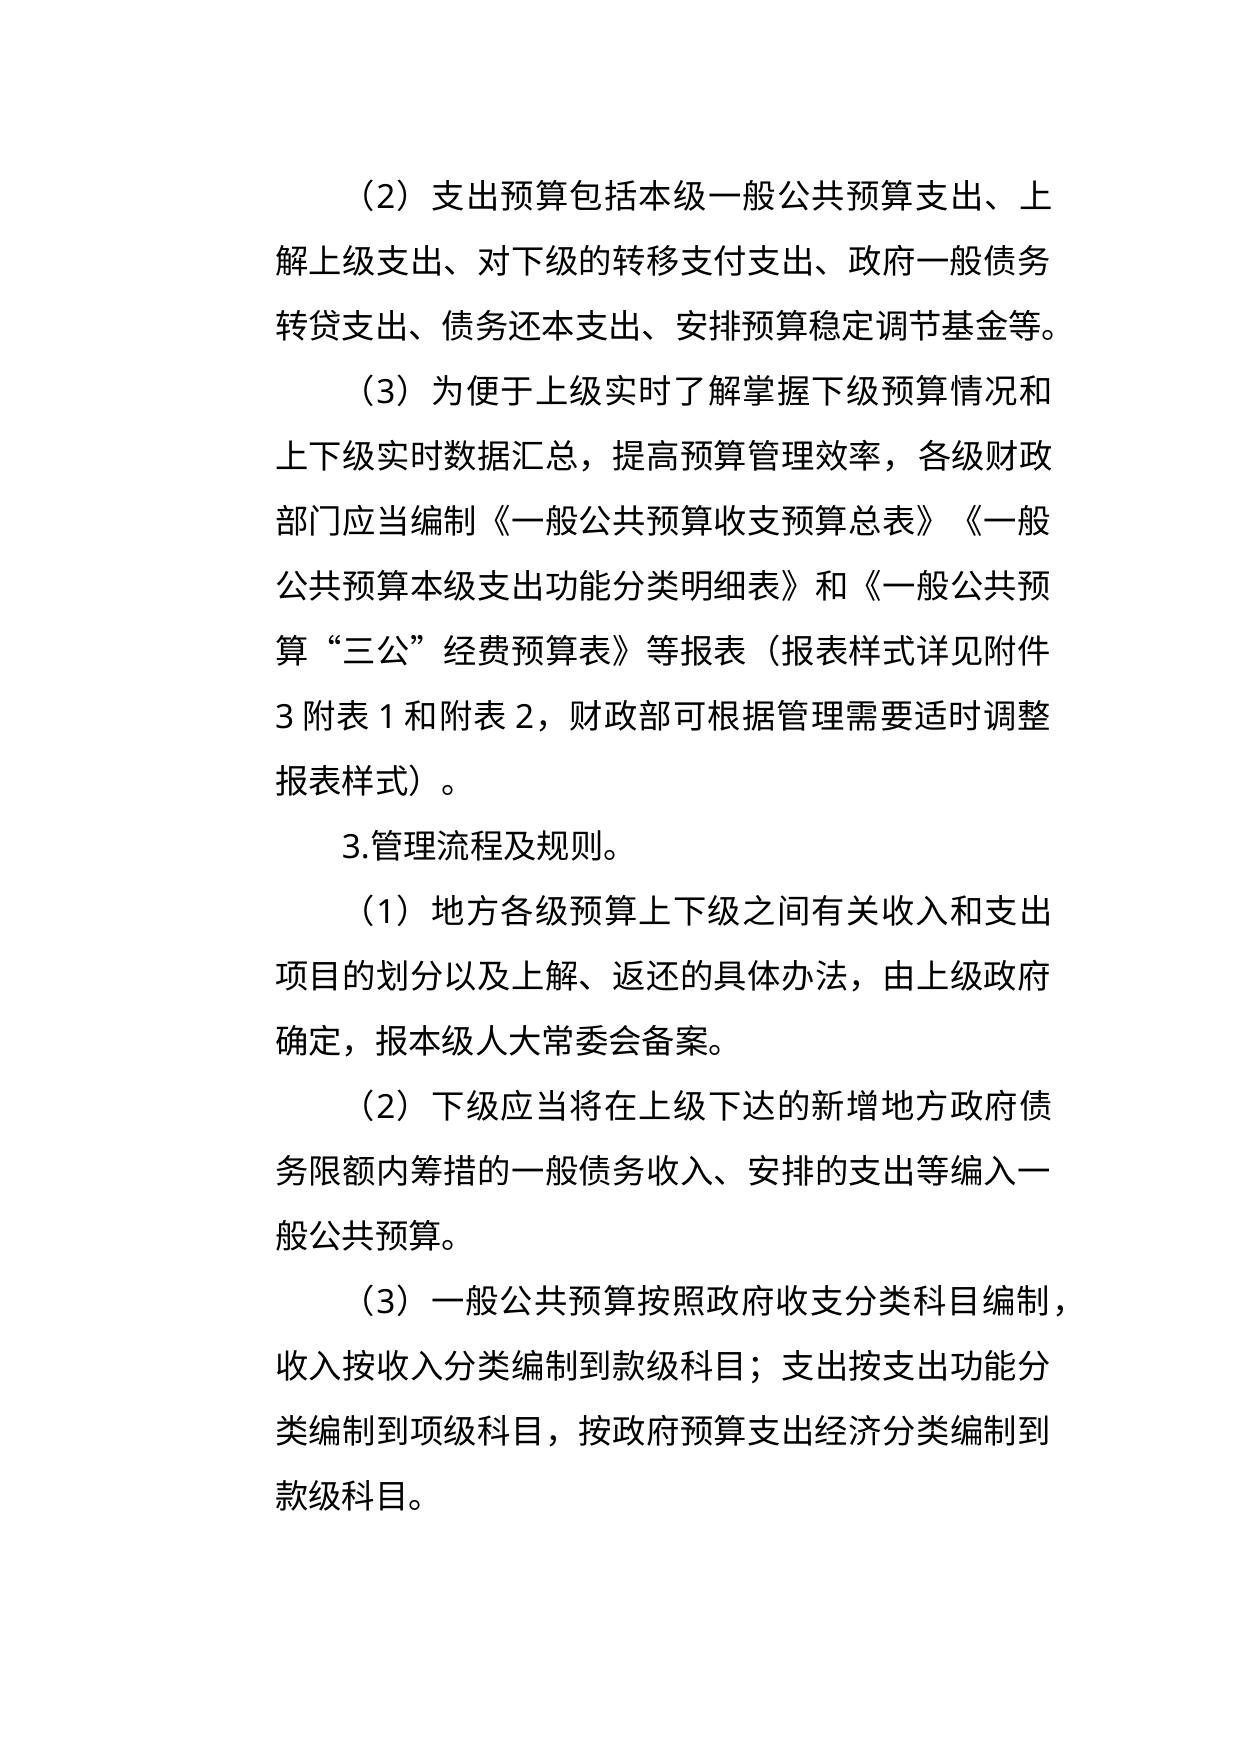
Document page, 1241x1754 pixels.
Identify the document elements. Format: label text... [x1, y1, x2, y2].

text （3）一般公共预算按照政府收支分类科目编制，收入按收入分类编制到款级科目；支出按支出功能分类编制到项级科目，按政府预算支出经济分类编制到款级科目。 [275, 1267, 1053, 1527]
text （3）为便于上级实时了解掌握下级预算情况和上下级实时数据汇总，提高预算管理效率，各级财政部门应当编制《一般公共预算收支预算总表》《一般公共预算本级支出功能分类明细表》和《一般公共预算“三公”经费预算表》等报表（报表样式详见附件3附表1和附表2，财政部可根据管理需要适时调整报表样式）。 [275, 357, 1053, 812]
text 3.管理流程及规则。 [275, 812, 1053, 877]
text （1）地方各级预算上下级之间有关收入和支出项目的划分以及上解、返还的具体办法，由上级政府确定，报本级人大常委会备案。 [275, 877, 1053, 1072]
text （2）下级应当将在上级下达的新增地方政府债务限额内筹措的一般债务收入、安排的支出等编入一般公共预算。 [275, 1072, 1053, 1267]
text （2）支出预算包括本级一般公共预算支出、上解上级支出、对下级的转移支付支出、政府一般债务转贷支出、债务还本支出、安排预算稳定调节基金等。 [275, 162, 1053, 357]
